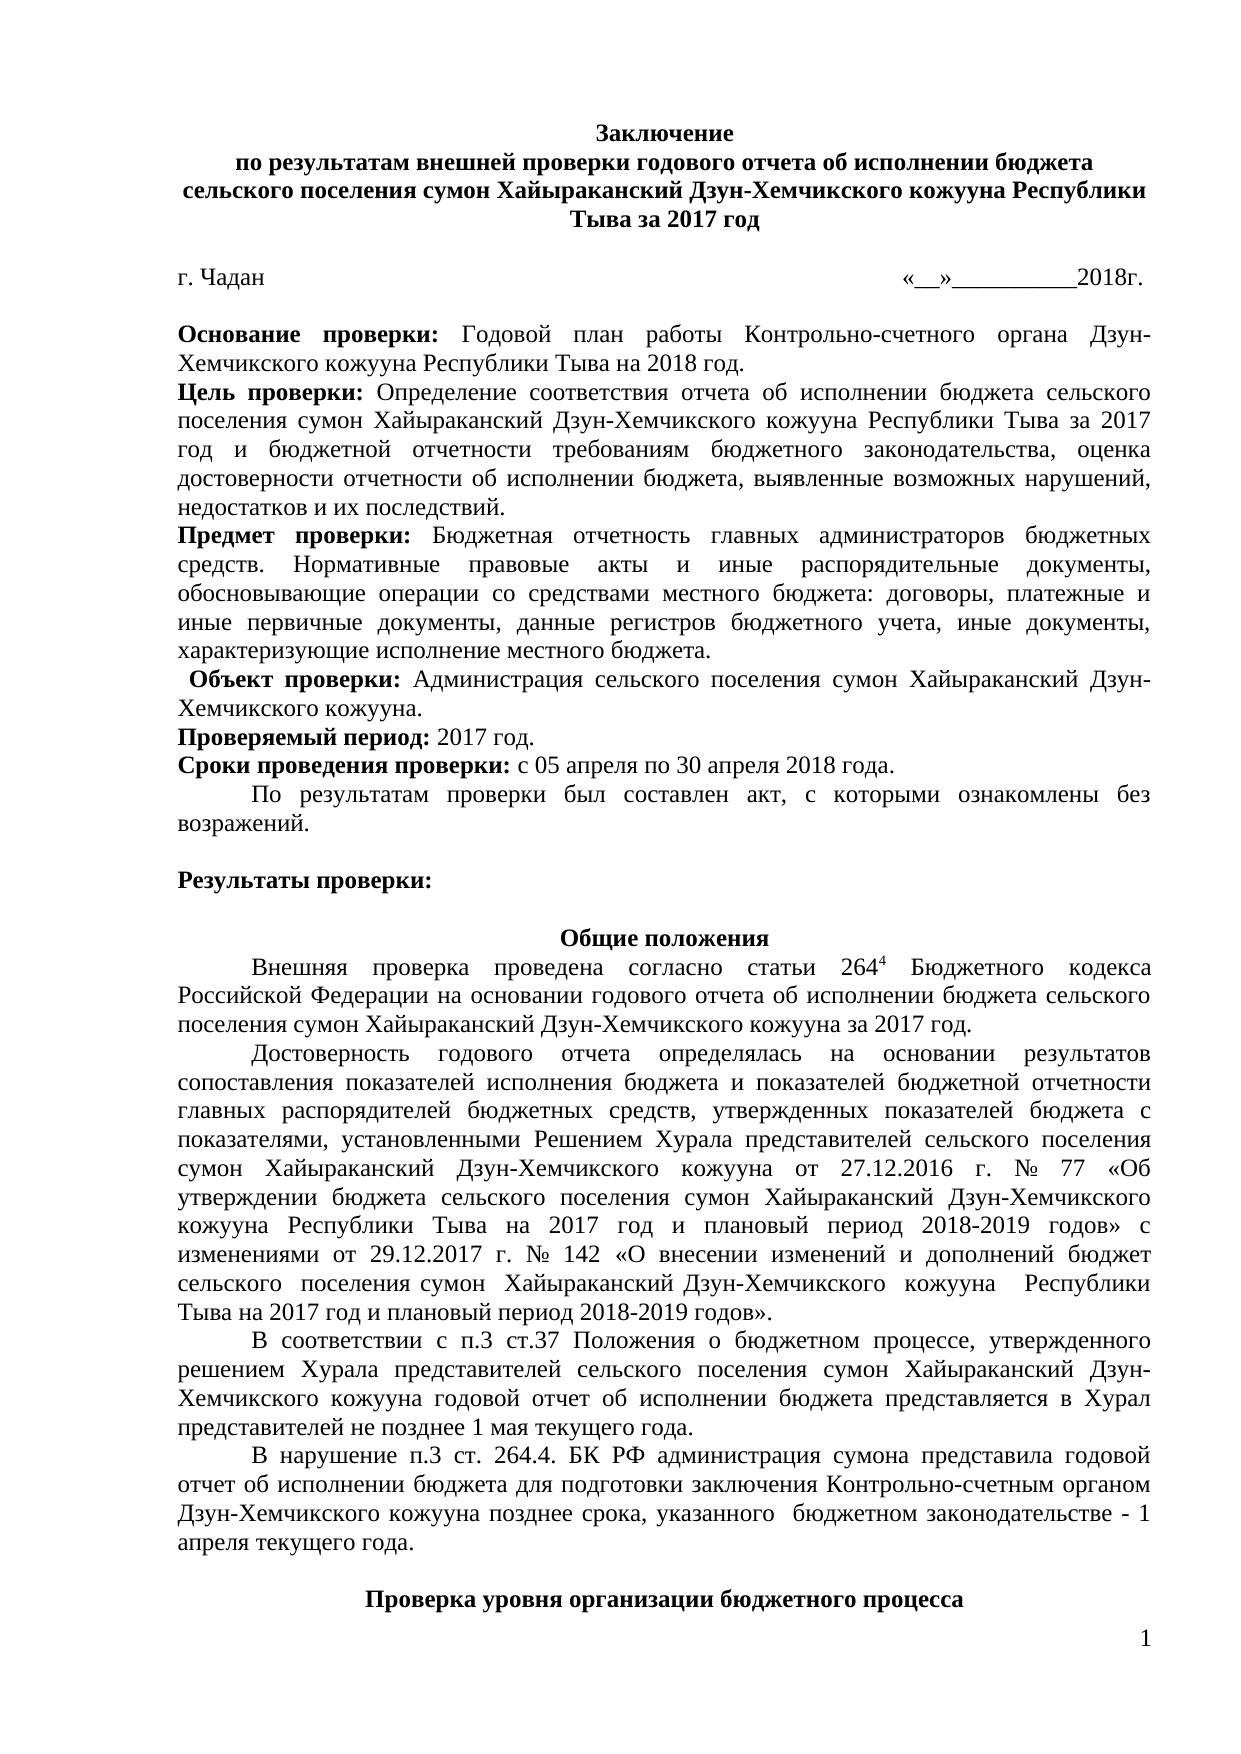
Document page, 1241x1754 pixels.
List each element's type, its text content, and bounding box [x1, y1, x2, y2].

text В нарушение п.3 ст. 264.4. БК РФ администрация сумона представила годовой отчет об исполнении бюджета для подготовки заключения Контрольно-счетным органом Дзун-Хемчикского кожууна позднее срока, указанного бюджетном законодательстве - 1 апреля текущего года. [177, 1441, 1152, 1556]
text Цель проверки: Определение соответствия отчета об исполнении бюджета сельского поселения сумон Хайыраканский Дзун-Хемчикского кожууна Республики Тыва за 2017 год и бюджетной отчетности требованиям бюджетного законодательства, оценка достоверности отчетности об исполнении бюджета, выявленные возможных нарушений, недостатков и их последствий. [177, 377, 1152, 521]
text В соответствии с п.3 ст.37 Положения о бюджетном процессе, утвержденного решением Хурала представителей сельского поселения сумон Хайыраканский Дзун-Хемчикского кожууна годовой отчет об исполнении бюджета представляется в Хурал представителей не позднее 1 мая текущего года. [177, 1326, 1152, 1441]
text По результатам проверки был составлен акт, с которыми ознакомлены без возражений. [177, 779, 1152, 837]
text Основание проверки: Годовой план работы Контрольно-счетного органа Дзун-Хемчикского кожууна Республики Тыва на 2018 год. [177, 319, 1152, 377]
text по результатам внешней проверки годового отчета об исполнении бюджета сельского поселения сумон Хайыраканский Дзун-Хемчикского кожууна Республики Тыва за 2017 год [177, 147, 1152, 233]
text Заключение [177, 118, 1152, 147]
text Объект проверки: Администрация сельского поселения сумон Хайыраканский Дзун-Хемчикского кожууна. [177, 664, 1152, 722]
text Результаты проверки: [177, 866, 1152, 894]
text г. Чадан «__»__________2018г. [177, 262, 1152, 291]
text Общие положения [177, 923, 1152, 952]
text Сроки проведения проверки: с 05 апреля по 30 апреля 2018 года. [177, 751, 1152, 779]
text Предмет проверки: Бюджетная отчетность главных администраторов бюджетных средств. Нормативные правовые акты и иные распорядительные документы, обосновывающие операции со средствами местного бюджета: договоры, платежные и иные первичные документы, данные регистров бюджетного учета, иные документы, характеризующие исполнение местного бюджета. [177, 521, 1152, 664]
text Внешняя проверка проведена согласно статьи 2644 Бюджетного кодекса Российской Федерации на основании годового отчета об исполнении бюджета сельского поселения сумон Хайыраканский Дзун-Хемчикского кожууна за 2017 год. [177, 952, 1152, 1038]
text Достоверность годового отчета определялась на основании результатов сопоставления показателей исполнения бюджета и показателей бюджетной отчетности главных распорядителей бюджетных средств, утвержденных показателей бюджета с показателями, установленными Решением Хурала представителей сельского поселения сумон Хайыраканский Дзун-Хемчикского кожууна от 27.12.2016 г. № 77 «Об утверждении бюджета сельского поселения сумон Хайыраканский Дзун-Хемчикского кожууна Республики Тыва на 2017 год и плановый период 2018-2019 годов» с изменениями от 29.12.2017 г. № 142 «О внесении изменений и дополнений бюджет сельского поселения сумон Хайыраканский Дзун-Хемчикского кожууна Республики Тыва на 2017 год и плановый период 2018-2019 годов». [177, 1038, 1152, 1326]
text Проверка уровня организации бюджетного процесса [177, 1584, 1152, 1613]
text Проверяемый период: 2017 год. [177, 722, 1152, 751]
